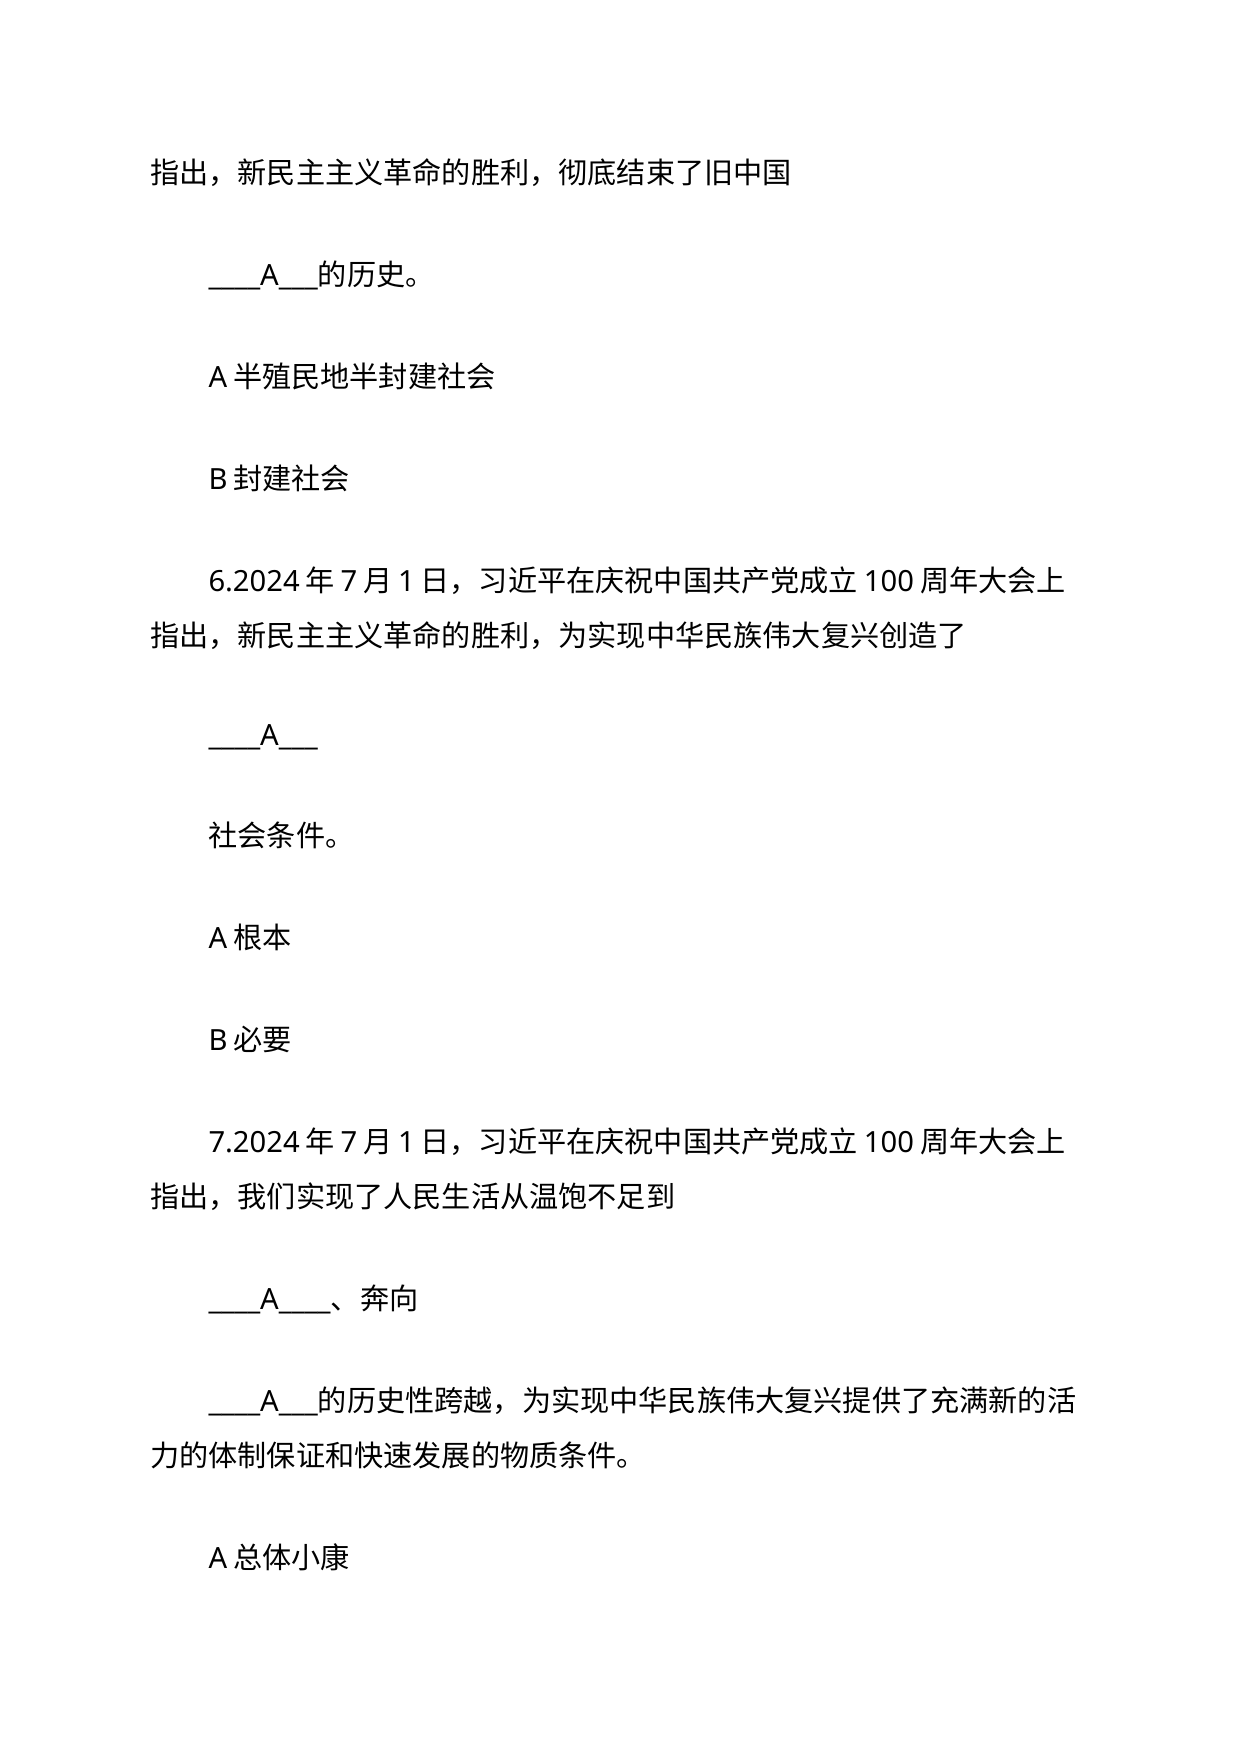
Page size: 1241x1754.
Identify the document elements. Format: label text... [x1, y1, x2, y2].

text ____A____、奔向 [150, 1275, 1090, 1318]
text ____A___的历史。 [150, 252, 1090, 294]
text ____A___的历史性跨越，为实现中华民族伟大复兴提供了充满新的活力的体制保证和快速发展的物质条件。 [150, 1377, 1090, 1475]
text A半殖民地半封建社会 [150, 354, 1090, 396]
text ____A___ [150, 714, 1090, 754]
text 7.2024年7月1日，习近平在庆祝中国共产党成立100周年大会上指出，我们实现了人民生活从温饱不足到 [150, 1119, 1090, 1216]
text A根本 [150, 915, 1090, 957]
text 6.2024年7月1日，习近平在庆祝中国共产党成立100周年大会上指出，新民主主义革命的胜利，为实现中华民族伟大复兴创造了 [150, 558, 1090, 655]
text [150, 150, 1090, 192]
text 社会条件。 [150, 813, 1090, 855]
text B必要 [150, 1017, 1090, 1059]
text B封建社会 [150, 456, 1090, 498]
text A总体小康 [150, 1534, 1090, 1577]
